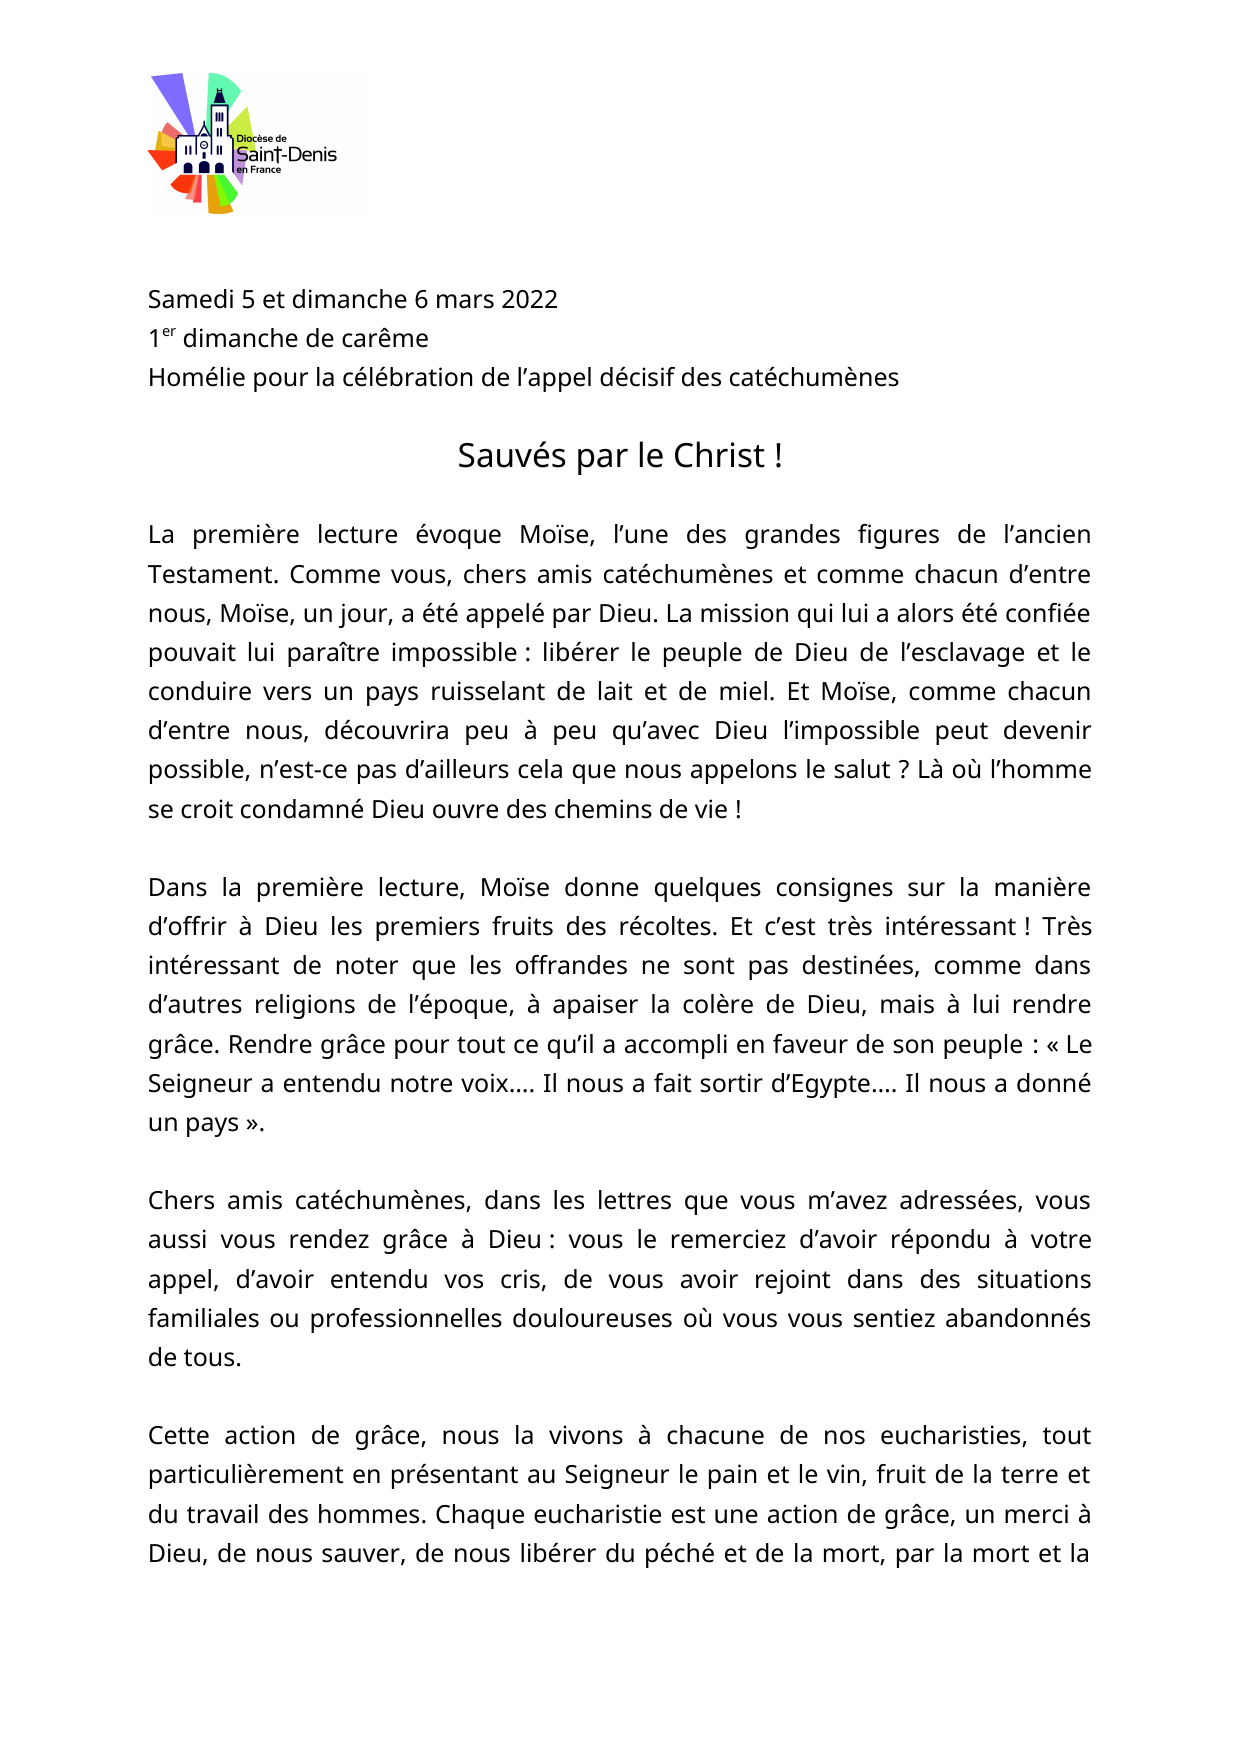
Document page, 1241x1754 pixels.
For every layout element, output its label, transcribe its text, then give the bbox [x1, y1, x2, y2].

text Chers amis catéchumènes, dans les lettres que vous m’avez adressées, vous aussi vous rendez grâce à Dieu : vous le remerciez d’avoir répondu à votre appel, d’avoir entendu vos cris, de vous avoir rejoint dans des situations familiales ou professionnelles douloureuses où vous vous sentiez abandonnés de tous. [148, 1183, 1093, 1374]
text Samedi 5 et dimanche 6 mars 2022 [148, 281, 1093, 315]
picture [147, 73, 370, 214]
text Dans la première lecture, Moïse donne quelques consignes sur la manière d’offrir à Dieu les premiers fruits des récoltes. Et c’est très intéressant ! Très intéressant de noter que les offrandes ne sont pas destinées, comme dans d’autres religions de l’époque, à apaiser la colère de Dieu, mais à lui rendre grâce. Rendre grâce pour tout ce qu’il a accompli en faveur de son peuple : « Le Seigneur a entendu notre voix…. Il nous a fait sortir d’Egypte…. Il nous a donné un pays ». [148, 869, 1093, 1139]
text La première lecture évoque Moïse, l’une des grandes figures de l’ancien Testament. Comme vous, chers amis catéchumènes et comme chacun d’entre nous, Moïse, un jour, a été appelé par Dieu. La mission qui lui a alors été confiée pouvait lui paraître impossible : libérer le peuple de Dieu de l’esclavage et le conduire vers un pays ruisselant de lait et de miel. Et Moïse, comme chacun d’entre nous, découvrira peu à peu qu’avec Dieu l’impossible peut devenir possible, n’est-ce pas d’ailleurs cela que nous appelons le salut ? Là où l’homme se croit condamné Dieu ouvre des chemins de vie ! [148, 517, 1093, 825]
text Sauvés par le Christ ! [148, 432, 1093, 477]
text Homélie pour la célébration de l’appel décisif des catéchumènes [148, 360, 1093, 394]
text 1er dimanche de carême [148, 321, 1093, 354]
